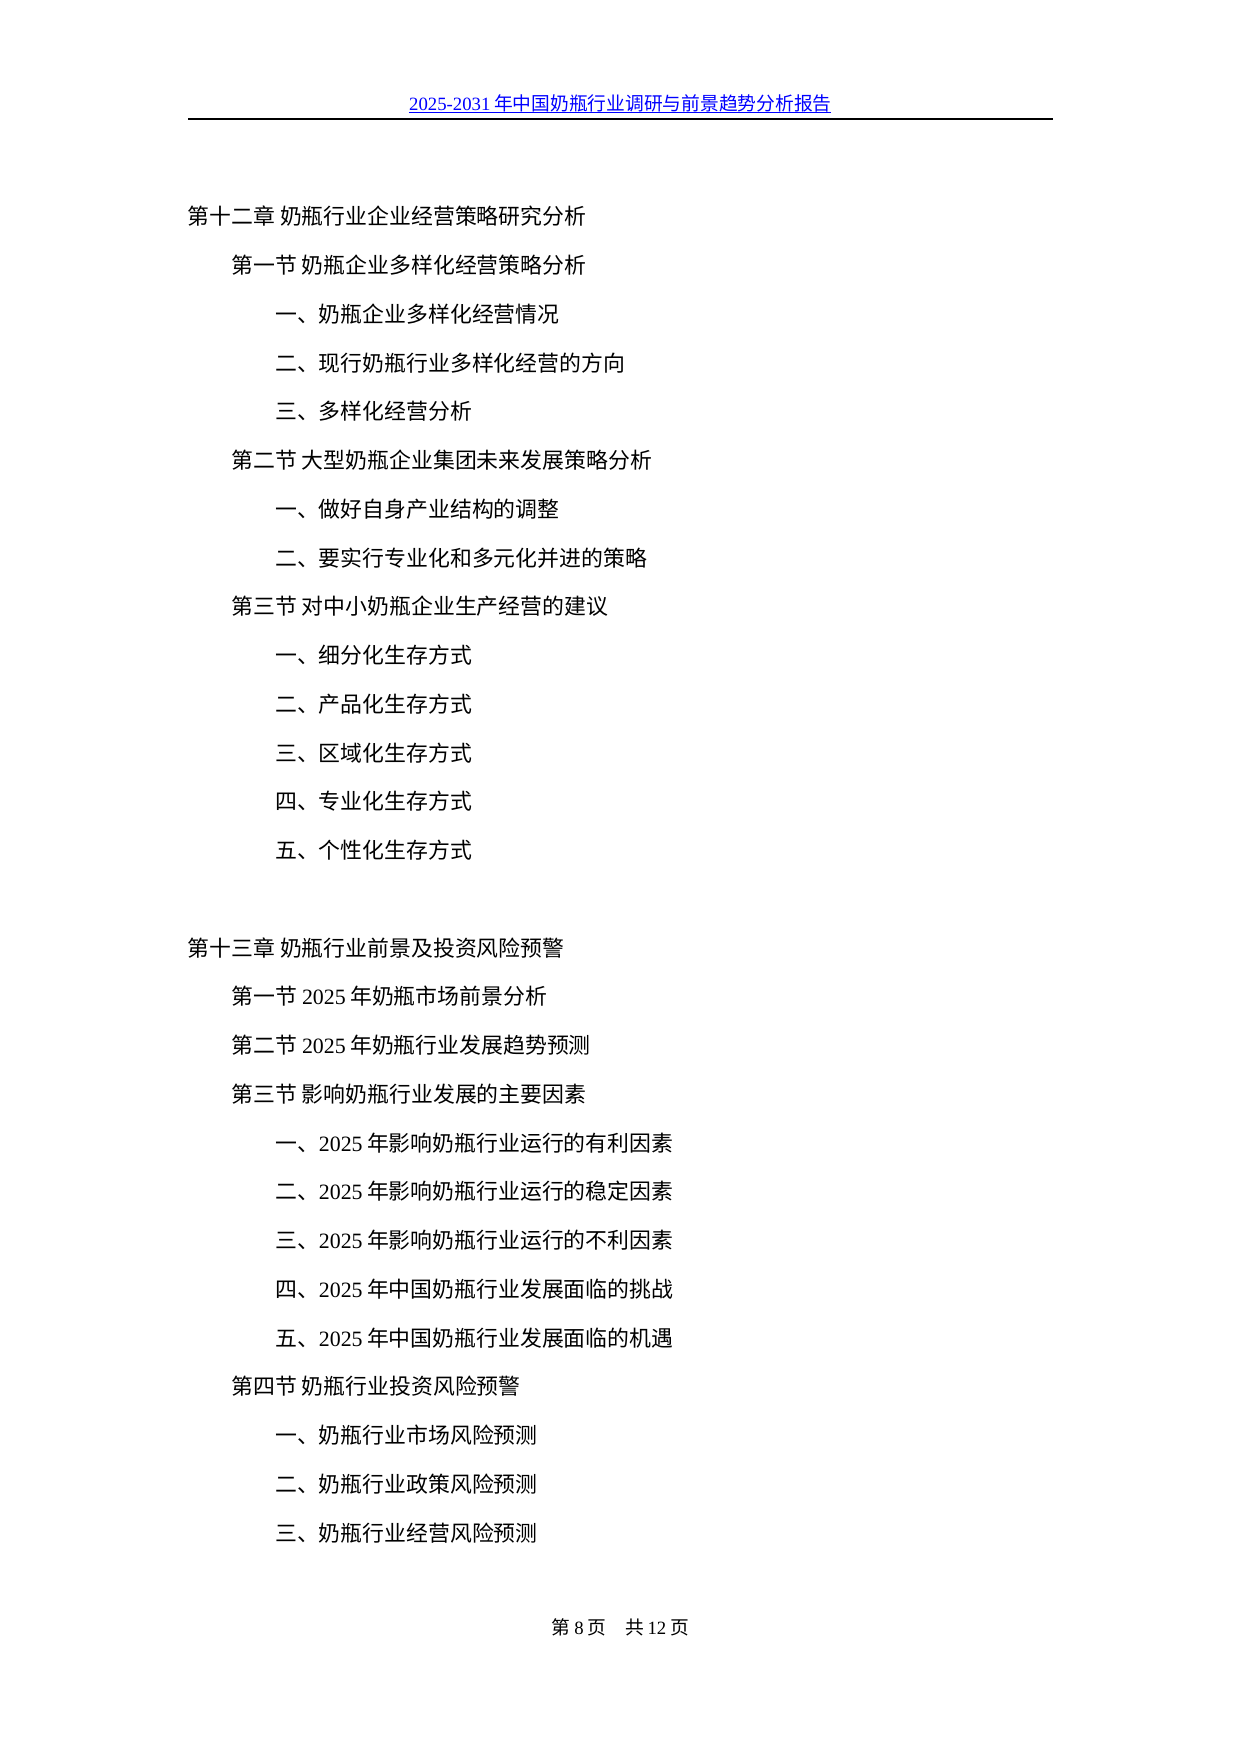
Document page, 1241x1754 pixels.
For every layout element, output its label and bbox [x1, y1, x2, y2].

text [187, 150, 1053, 1548]
